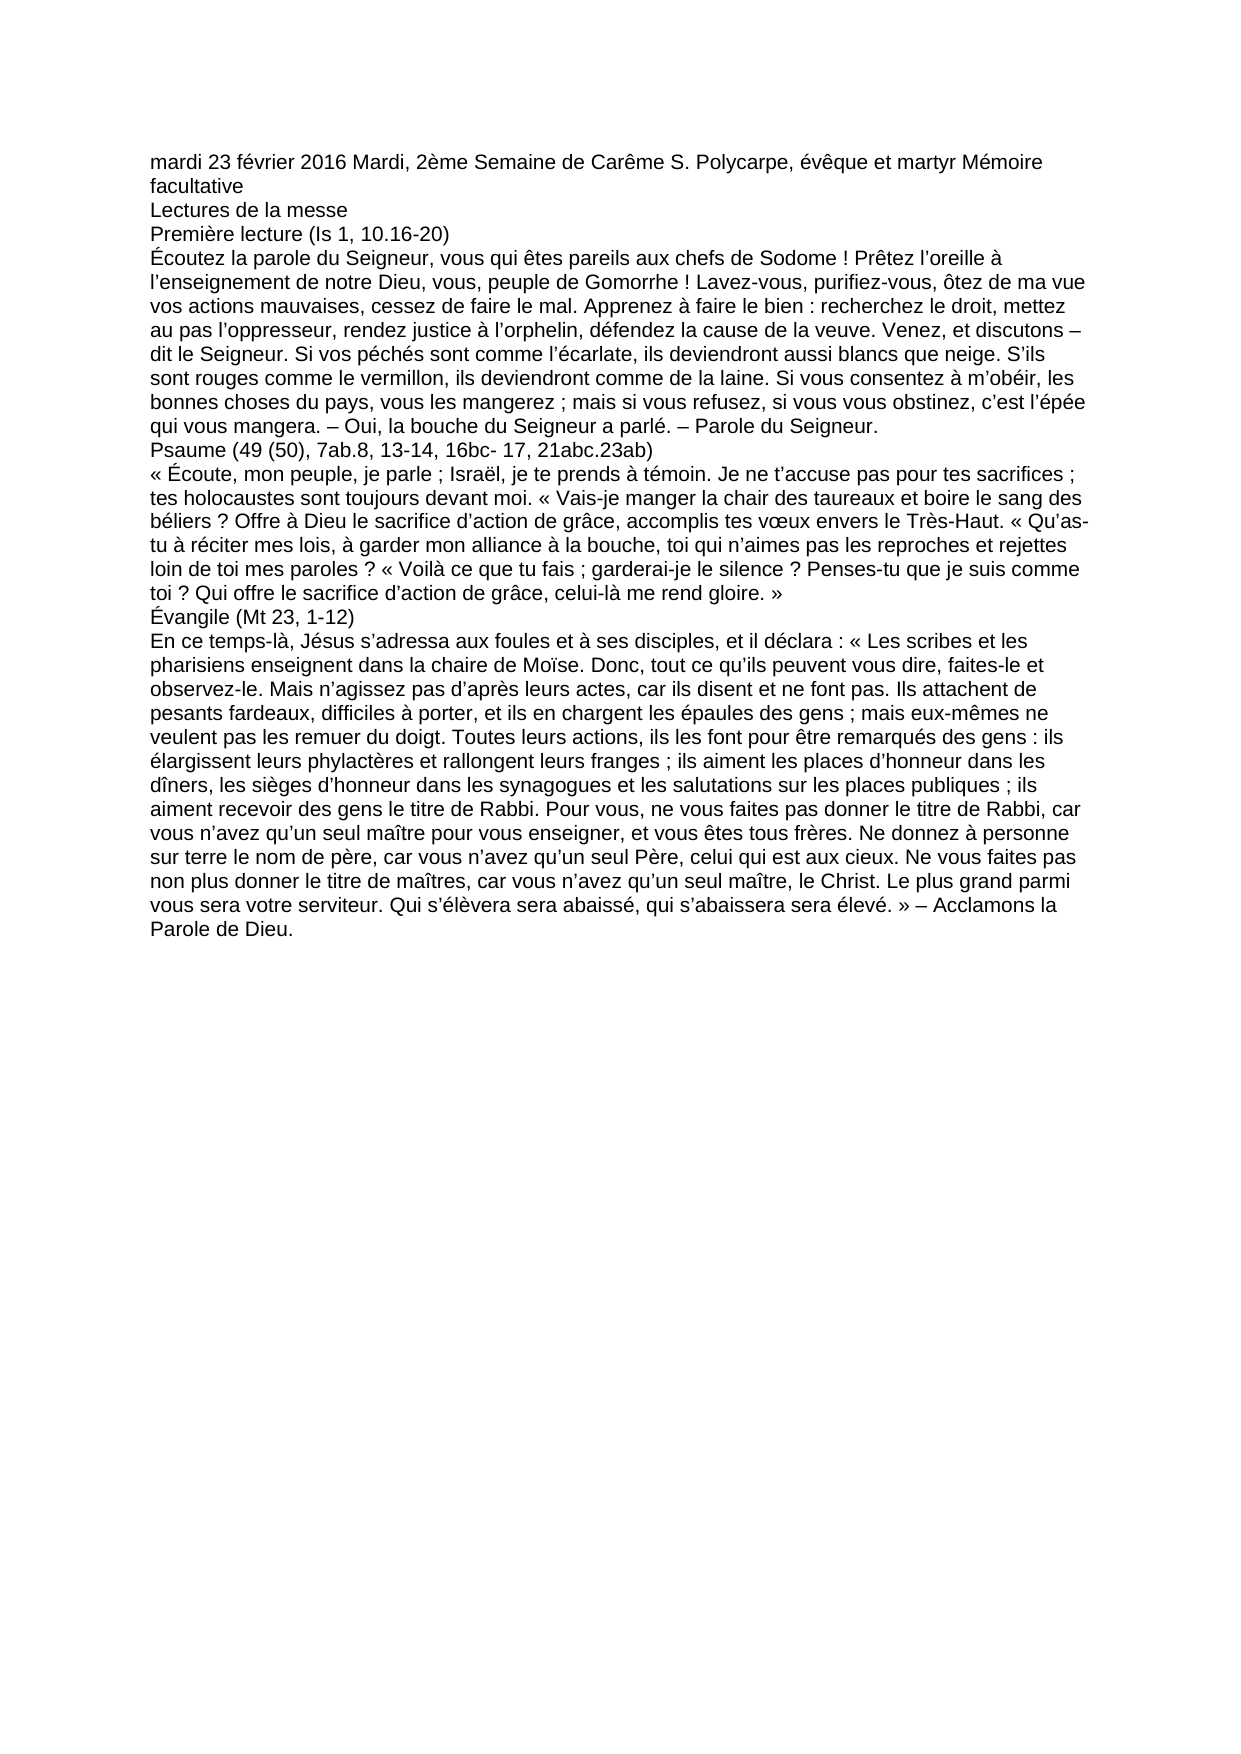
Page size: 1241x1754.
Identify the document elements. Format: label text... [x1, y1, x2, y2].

text En ce temps-là, Jésus s’adressa aux foules et à ses disciples, et il déclara : « Les scribes et les pharisiens enseignent dans la chaire de Moïse. Donc, tout ce qu’ils peuvent vous dire, faites-le et observez-le. Mais n’agissez pas d’après leurs actes, car ils disent et ne font pas. Ils attachent de pesants fardeaux, difficiles à porter, et ils en chargent les épaules des gens ; mais eux-mêmes ne veulent pas les remuer du doigt. Toutes leurs actions, ils les font pour être remarqués des gens : ils élargissent leurs phylactères et rallongent leurs franges ; ils aiment les places d’honneur dans les dîners, les sièges d’honneur dans les synagogues et les salutations sur les places publiques ; ils aiment recevoir des gens le titre de Rabbi. Pour vous, ne vous faites pas donner le titre de Rabbi, car vous n’avez qu’un seul maître pour vous enseigner, et vous êtes tous frères. Ne donnez à personne sur terre le nom de père, car vous n’avez qu’un seul Père, celui qui est aux cieux. Ne vous faites pas non plus donner le titre de maîtres, car vous n’avez qu’un seul maître, le Christ. Le plus grand parmi vous sera votre serviteur. Qui s’élèvera sera abaissé, qui s’abaissera sera élevé. » – Acclamons la Parole de Dieu. [150, 629, 1090, 941]
text « Écoute, mon peuple, je parle ; Israël, je te prends à témoin. Je ne t’accuse pas pour tes sacrifices ; tes holocaustes sont toujours devant moi. « Vais-je manger la chair des taureaux et boire le sang des béliers ? Offre à Dieu le sacrifice d’action de grâce, accomplis tes vœux envers le Très-Haut. « Qu’as-tu à réciter mes lois, à garder mon alliance à la bouche, toi qui n’aimes pas les reproches et rejettes loin de toi mes paroles ? « Voilà ce que tu fais ; garderai-je le silence ? Penses-tu que je suis comme toi ? Qui offre le sacrifice d’action de grâce, celui-là me rend gloire. » [150, 461, 1090, 605]
text Écoutez la parole du Seigneur, vous qui êtes pareils aux chefs de Sodome ! Prêtez l’oreille à l’enseignement de notre Dieu, vous, peuple de Gomorrhe ! Lavez-vous, purifiez-vous, ôtez de ma vue vos actions mauvaises, cessez de faire le mal. Apprenez à faire le bien : recherchez le droit, mettez au pas l’oppresseur, rendez justice à l’orphelin, défendez la cause de la veuve. Venez, et discutons – dit le Seigneur. Si vos péchés sont comme l’écarlate, ils deviendront aussi blancs que neige. S’ils sont rouges comme le vermillon, ils deviendront comme de la laine. Si vous consentez à m’obéir, les bonnes choses du pays, vous les mangerez ; mais si vous refusez, si vous vous obstinez, c’est l’épée qui vous mangera. – Oui, la bouche du Seigneur a parlé. – Parole du Seigneur. [150, 246, 1090, 437]
